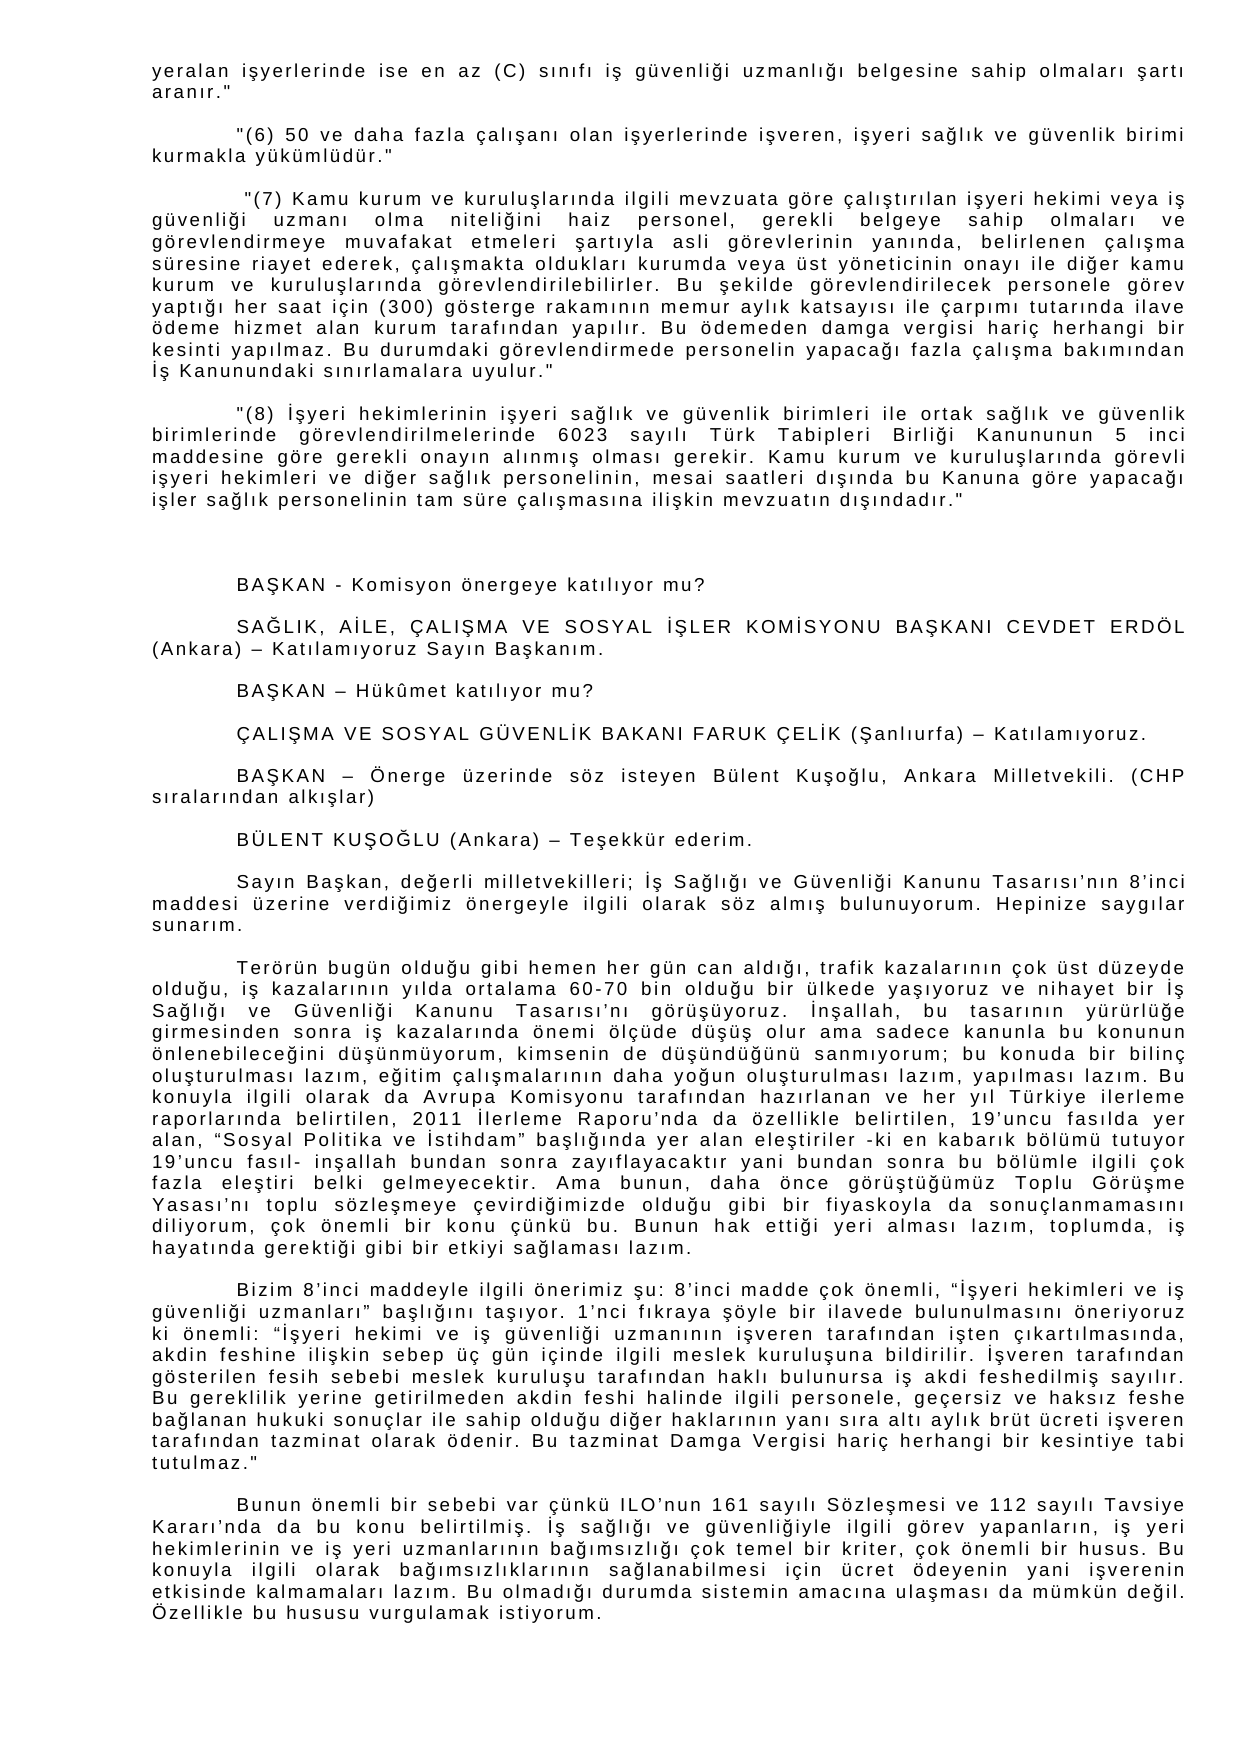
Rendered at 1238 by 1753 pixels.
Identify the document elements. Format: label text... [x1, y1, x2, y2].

text ÇALIŞMA VE SOSYAL GÜVENLİK BAKANI FARUK ÇELİK (Şanlıurfa) – Katılamıyoruz. [152, 722, 1186, 744]
text BAŞKAN - Komisyon önergeye katılıyor mu? [152, 573, 1186, 595]
text "(6) 50 ve daha fazla çalışanı olan işyerlerinde işveren, işyeri sağlık ve güvenlik birimi kurmakla yükümlüdür." [152, 124, 1186, 167]
text BÜLENT KUŞOĞLU (Ankara) – Teşekkür ederim. [152, 829, 1186, 850]
text BAŞKAN – Önerge üzerinde söz isteyen Bülent Kuşoğlu, Ankara Milletvekili. (CHP sıralarından alkışlar) [152, 765, 1186, 808]
text Terörün bugün olduğu gibi hemen her gün can aldığı, trafik kazalarının çok üst düzeyde olduğu, iş kazalarının yılda ortalama 60-70 bin olduğu bir ülkede yaşıyoruz ve nihayet bir İş Sağlığı ve Güvenliği Kanunu Tasarısı’nı görüşüyoruz. İnşallah, bu tasarının yürürlüğe girmesinden sonra iş kazalarında önemi ölçüde düşüş olur ama sadece kanunla bu konunun önlenebileceğini düşünmüyorum, kimsenin de düşündüğünü sanmıyorum; bu konuda bir bilinç oluşturulması lazım, eğitim çalışmalarının daha yoğun oluşturulması lazım, yapılması lazım. Bu konuyla ilgili olarak da Avrupa Komisyonu tarafından hazırlanan ve her yıl Türkiye ilerleme raporlarında belirtilen, 2011 İlerleme Raporu’nda da özellikle belirtilen, 19’uncu fasılda yer alan, “Sosyal Politika ve İstihdam” başlığında yer alan eleştiriler -ki en kabarık bölümü tutuyor 19’uncu fasıl- inşallah bundan sonra zayıflayacaktır yani bundan sonra bu bölümle ilgili çok fazla eleştiri belki gelmeyecektir. Ama bunun, daha önce görüştüğümüz Toplu Görüşme Yasası’nı toplu sözleşmeye çevirdiğimizde olduğu gibi bir fiyaskoyla da sonuçlanmamasını diliyorum, çok önemli bir konu çünkü bu. Bunun hak ettiği yeri alması lazım, toplumda, iş hayatında gerektiği gibi bir etkiyi sağlaması lazım. [152, 957, 1186, 1258]
text BAŞKAN – Hükûmet katılıyor mu? [152, 680, 1186, 701]
text "(8) İşyeri hekimlerinin işyeri sağlık ve güvenlik birimleri ile ortak sağlık ve güvenlik birimlerinde görevlendirilmelerinde 6023 sayılı Türk Tabipleri Birliği Kanununun 5 inci maddesine göre gerekli onayın alınmış olması gerekir. Kamu kurum ve kuruluşlarında görevli işyeri hekimleri ve diğer sağlık personelinin, mesai saatleri dışında bu Kanuna göre yapacağı işler sağlık personelinin tam süre çalışmasına ilişkin mevzuatın dışındadır." [152, 402, 1186, 510]
text Bunun önemli bir sebebi var çünkü ILO’nun 161 sayılı Sözleşmesi ve 112 sayılı Tavsiye Kararı’nda da bu konu belirtilmiş. İş sağlığı ve güvenliğiyle ilgili görev yapanların, iş yeri hekimlerinin ve iş yeri uzmanlarının bağımsızlığı çok temel bir kriter, çok önemli bir husus. Bu konuyla ilgili olarak bağımsızlıklarının sağlanabilmesi için ücret ödeyenin yani işverenin etkisinde kalmamaları lazım. Bu olmadığı durumda sistemin amacına ulaşması da mümkün değil. Özellikle bu hususu vurgulamak istiyorum. [152, 1494, 1186, 1623]
text "(7) Kamu kurum ve kuruluşlarında ilgili mevzuata göre çalıştırılan işyeri hekimi veya iş güvenliği uzmanı olma niteliğini haiz personel, gerekli belgeye sahip olmaları ve görevlendirmeye muvafakat etmeleri şartıyla asli görevlerinin yanında, belirlenen çalışma süresine riayet ederek, çalışmakta oldukları kurumda veya üst yöneticinin onayı ile diğer kamu kurum ve kuruluşlarında görevlendirilebilirler. Bu şekilde görevlendirilecek personele görev yaptığı her saat için (300) gösterge rakamının memur aylık katsayısı ile çarpımı tutarında ilave ödeme hizmet alan kurum tarafından yapılır. Bu ödemeden damga vergisi hariç herhangi bir kesinti yapılmaz. Bu durumdaki görevlendirmede personelin yapacağı fazla çalışma bakımından İş Kanunundaki sınırlamalara uyulur." [152, 188, 1186, 382]
text SAĞLIK, AİLE, ÇALIŞMA VE SOSYAL İŞLER KOMİSYONU BAŞKANI CEVDET ERDÖL (Ankara) – Katılamıyoruz Sayın Başkanım. [152, 616, 1186, 659]
text Sayın Başkan, değerli milletvekilleri; İş Sağlığı ve Güvenliği Kanunu Tasarısı’nın 8’inci maddesi üzerine verdiğimiz önergeyle ilgili olarak söz almış bulunuyorum. Hepinize saygılar sunarım. [152, 871, 1186, 936]
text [152, 60, 1186, 103]
text Bizim 8’inci maddeyle ilgili önerimiz şu: 8’inci madde çok önemli, “İşyeri hekimleri ve iş güvenliği uzmanları” başlığını taşıyor. 1’nci fıkraya şöyle bir ilavede bulunulmasını öneriyoruz ki önemli: “İşyeri hekimi ve iş güvenliği uzmanının işveren tarafından işten çıkartılmasında, akdin feshine ilişkin sebep üç gün içinde ilgili meslek kuruluşuna bildirilir. İşveren tarafından gösterilen fesih sebebi meslek kuruluşu tarafından haklı bulunursa iş akdi feshedilmiş sayılır. Bu gereklilik yerine getirilmeden akdin feshi halinde ilgili personele, geçersiz ve haksız feshe bağlanan hukuki sonuçlar ile sahip olduğu diğer haklarının yanı sıra altı aylık brüt ücreti işveren tarafından tazminat olarak ödenir. Bu tazminat Damga Vergisi hariç herhangi bir kesintiye tabi tutulmaz." [152, 1279, 1186, 1473]
